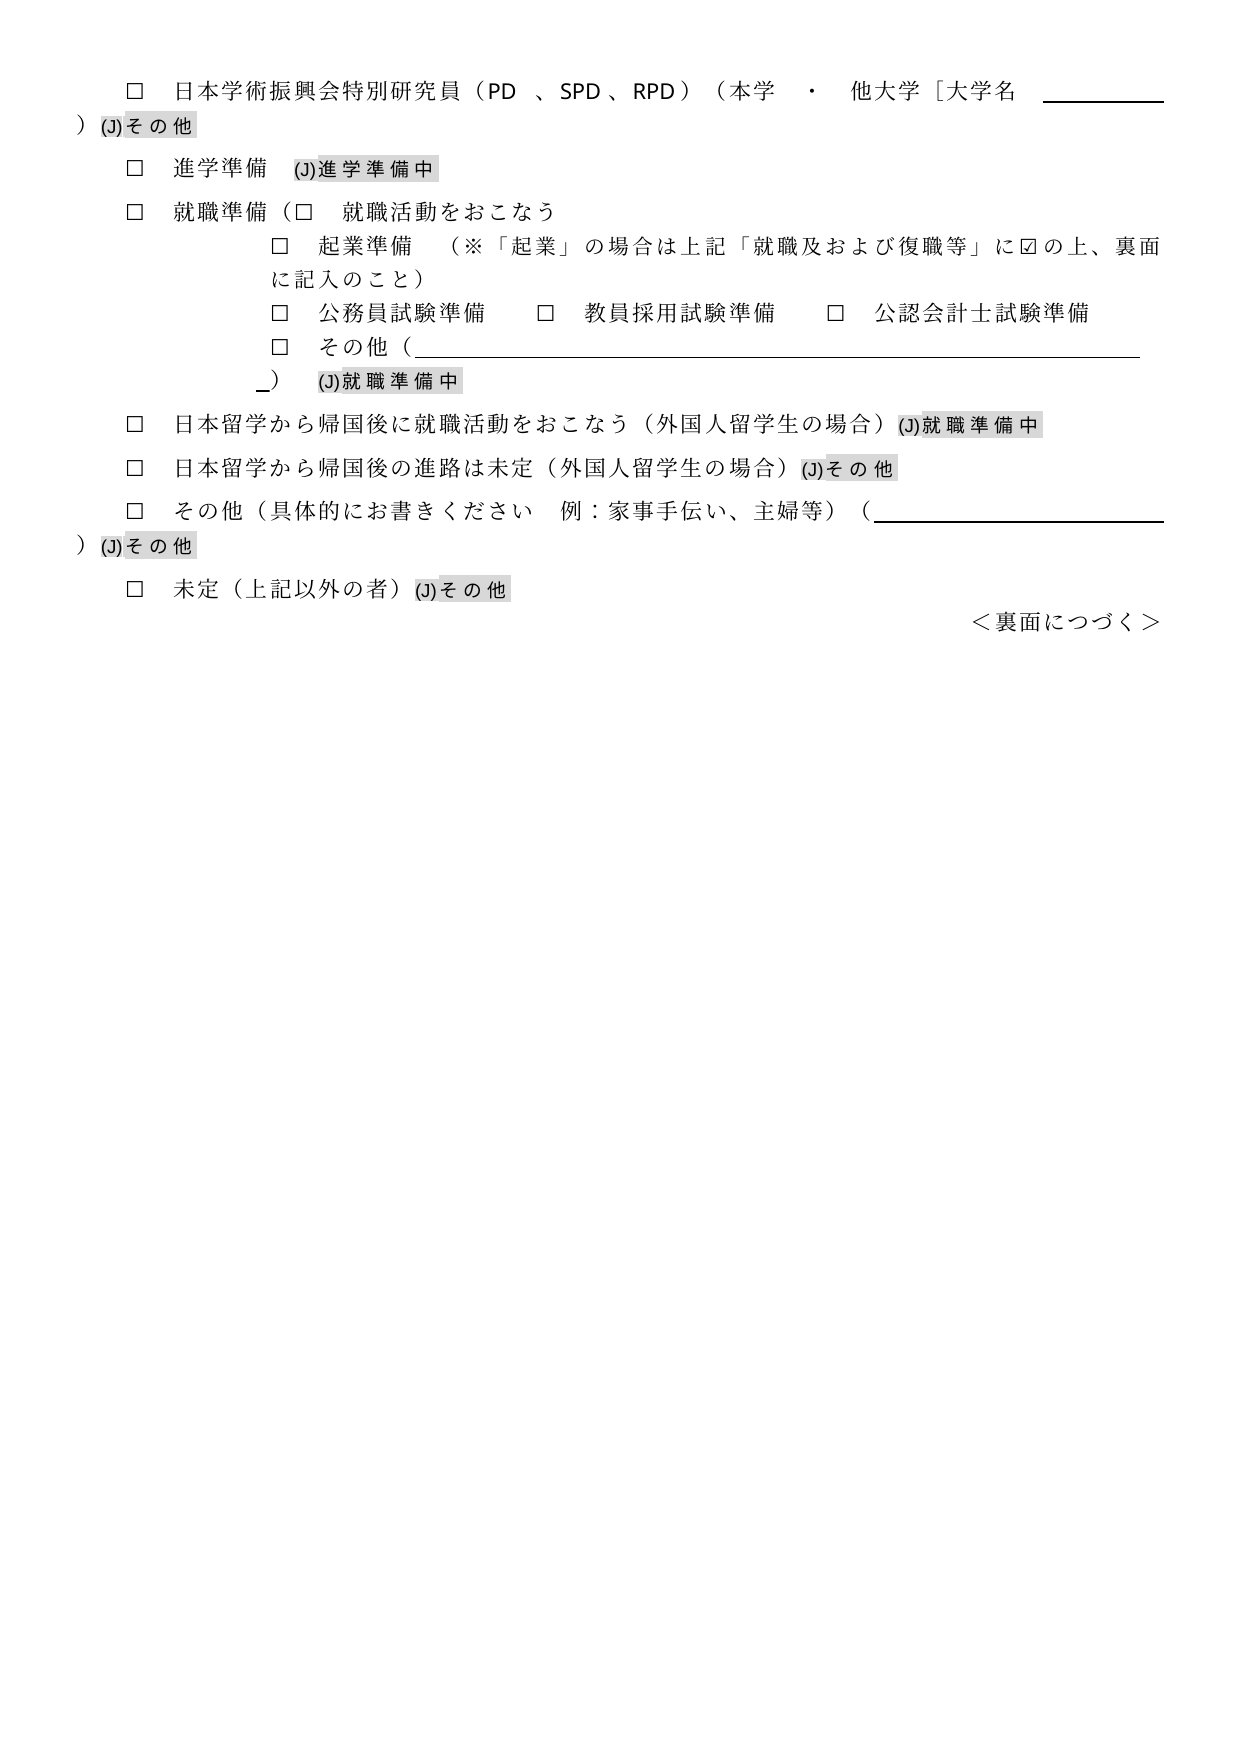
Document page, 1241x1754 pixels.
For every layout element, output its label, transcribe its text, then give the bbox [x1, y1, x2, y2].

text 未定（上記以外の者）(J)その他 [76, 571, 1164, 604]
text 日本留学から帰国後の進路は未定（外国人留学生の場合）(J)その他 [76, 450, 1164, 483]
text 進学準備 (J)進学準備中 [76, 151, 1164, 184]
text その他（具体的にお書きください 例：家事手伝い、主婦等）（ ）(J)その他 [76, 493, 1164, 561]
text 日本留学から帰国後に就職活動をおこなう（外国人留学生の場合）(J)就職準備中 [76, 406, 1164, 440]
text 就職準備（ 就職活動をおこなう 起業準備 （※「起業」の場合は上記「就職及および復職等」に☑の上、裏面に記入のこと） 公務員試験準備 教員採用試験準備 公認会計士試験準備 その他（ ） (J)就職準備中 [76, 194, 1164, 396]
text 日本学術振興会特別研究員（PD、SPD、RPD）（本学 ・ 他大学［大学名 ）(J)その他 [76, 73, 1164, 141]
text ＜裏面につづく＞ [76, 604, 1164, 638]
